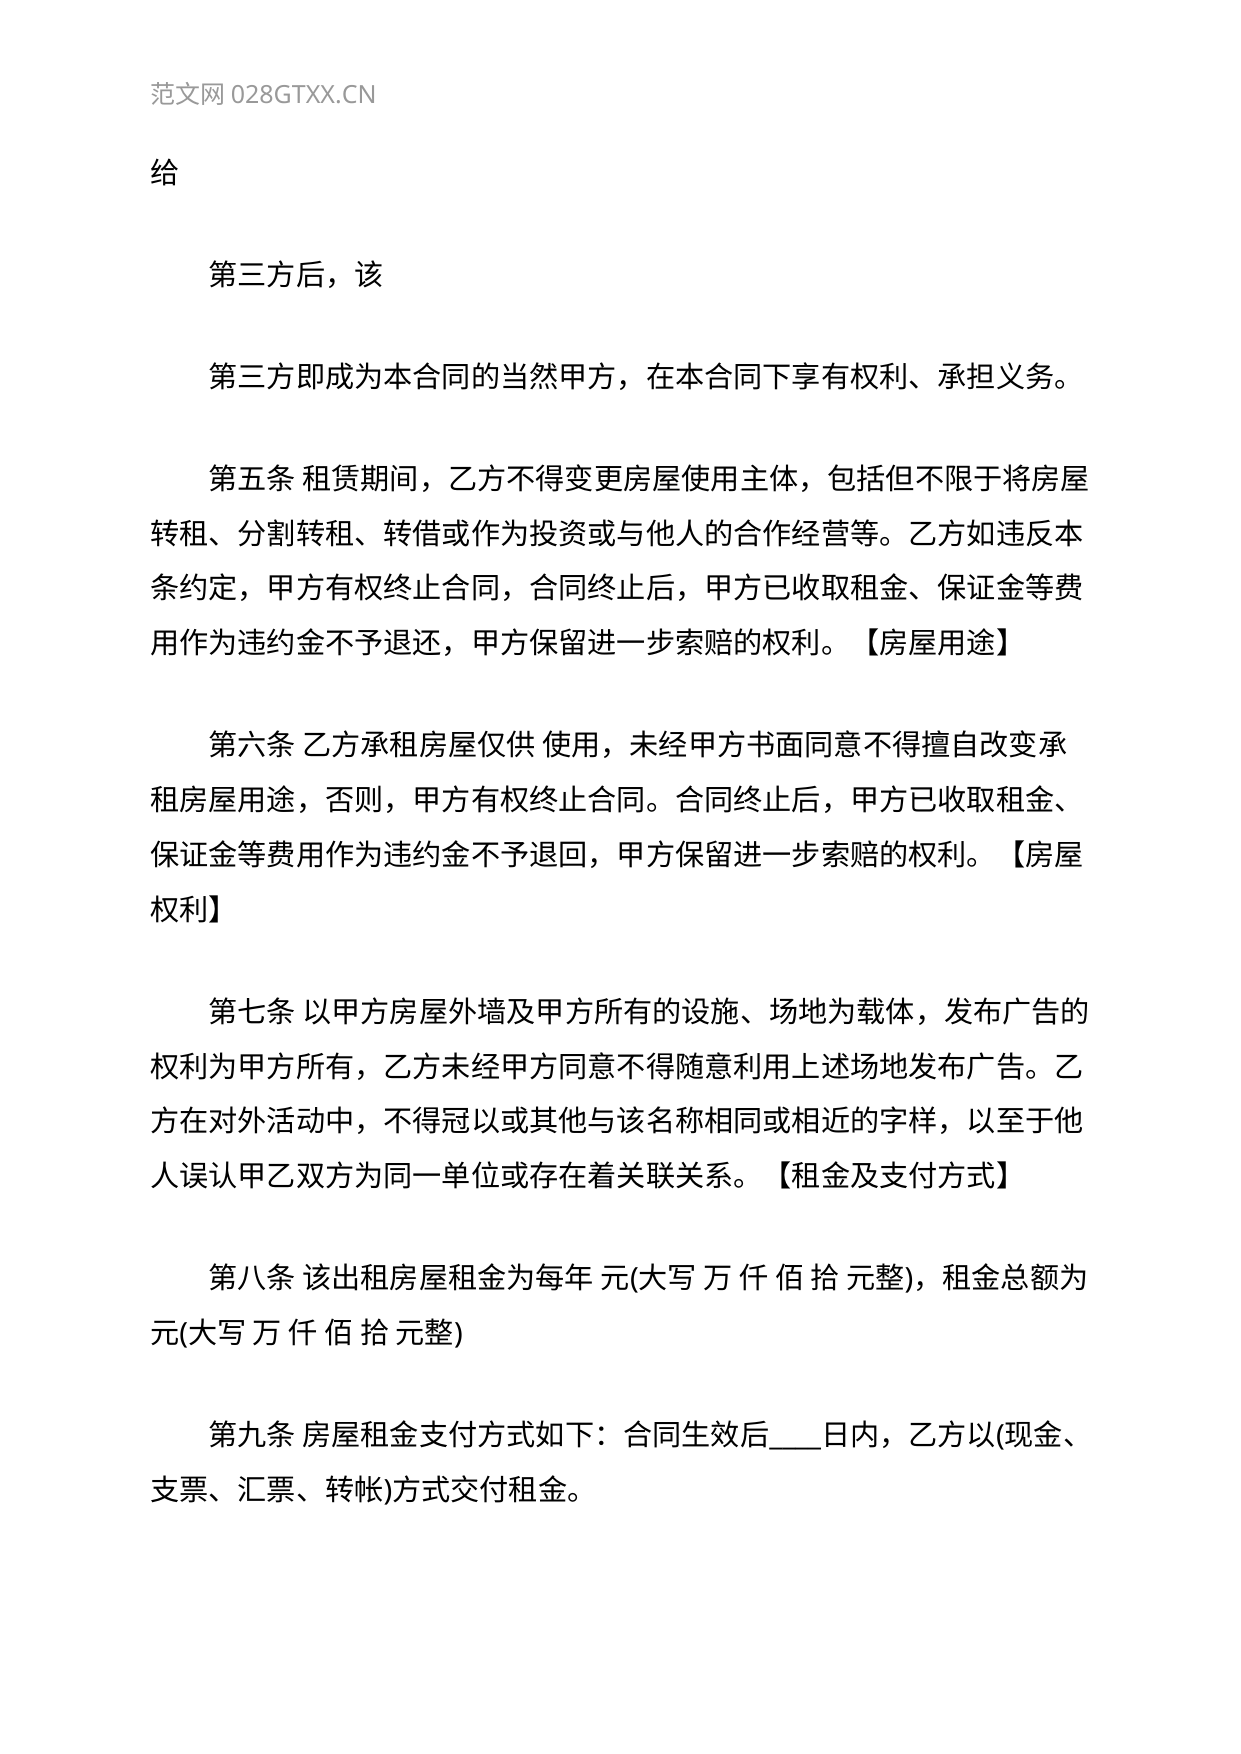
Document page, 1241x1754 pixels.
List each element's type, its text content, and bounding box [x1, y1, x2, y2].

text 第八条 该出租房屋租金为每年 元(大写 万 仟 佰 拾 元整)，租金总额为 元(大写 万 仟 佰 拾 元整) [150, 1255, 1090, 1352]
text 第七条 以甲方房屋外墙及甲方所有的设施、场地为载体，发布广告的权利为甲方所有，乙方未经甲方同意不得随意利用上述场地发布广告。乙方在对外活动中，不得冠以或其他与该名称相同或相近的字样，以至于他人误认甲乙双方为同一单位或存在着关联关系。【租金及支付方式】 [150, 988, 1090, 1195]
text 第三方后，该 [150, 252, 1090, 294]
text 第五条 租赁期间，乙方不得变更房屋使用主体，包括但不限于将房屋转租、分割转租、转借或作为投资或与他人的合作经营等。乙方如违反本条约定，甲方有权终止合同，合同终止后，甲方已收取租金、保证金等费用作为违约金不予退还，甲方保留进一步索赔的权利。【房屋用途】 [150, 455, 1090, 662]
text 第六条 乙方承租房屋仅供 使用，未经甲方书面同意不得擅自改变承租房屋用途，否则，甲方有权终止合同。合同终止后，甲方已收取租金、保证金等费用作为违约金不予退回，甲方保留进一步索赔的权利。【房屋权利】 [150, 722, 1090, 929]
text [150, 150, 1090, 192]
text 第三方即成为本合同的当然甲方，在本合同下享有权利、承担义务。 [150, 353, 1090, 396]
text 第九条 房屋租金支付方式如下：合同生效后____日内，乙方以(现金、支票、汇票、转帐)方式交付租金。 [150, 1412, 1090, 1509]
